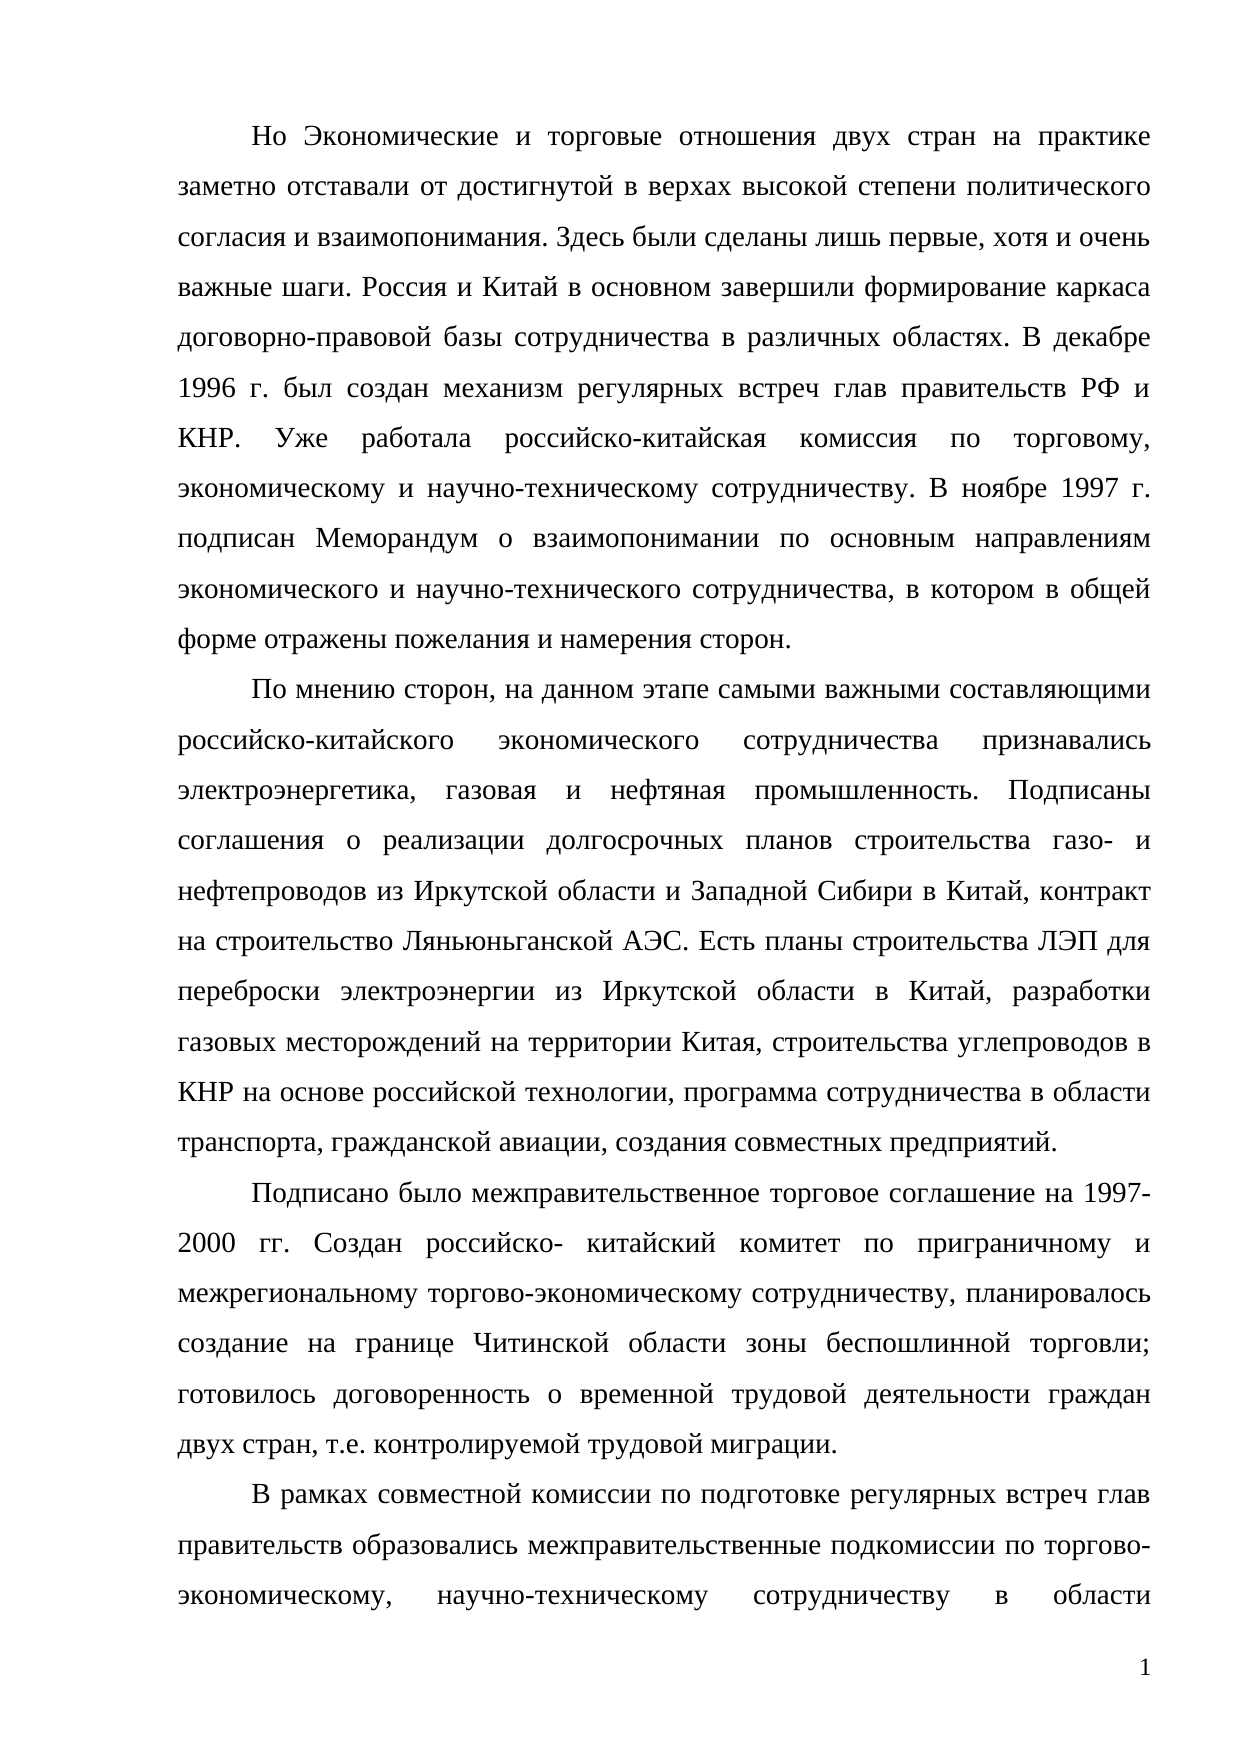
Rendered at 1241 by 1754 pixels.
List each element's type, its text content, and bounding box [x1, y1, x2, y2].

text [177, 1477, 1152, 1611]
text Подписано было межправительственное торговое соглашение на 1997-2000 гг. Создан российско- китайский комитет по приграничному и межрегиональному торгово-экономическому сотрудничеству, планировалось создание на границе Читинской области зоны беспошлинной торговли; готовилось договоренность о временной трудовой деятельности граждан двух стран, т.е. контролируемой трудовой миграции. [177, 1175, 1152, 1460]
text Но Экономические и торговые отношения двух стран на практике заметно отставали от достигнутой в верхах высокой степени политического согласия и взаимопонимания. Здесь были сделаны лишь первые, хотя и очень важные шаги. Россия и Китай в основном завершили формирование каркаса договорно-правовой базы сотрудничества в различных областях. В декабре . был создан механизм регулярных встреч глав правительств РФ и КНР. Уже работала российско-китайская комиссия по торговому, экономическому и научно-техническому сотрудничеству. В ноябре . подписан Меморандум о взаимопонимании по основным направлениям экономического и научно-технического сотрудничества, в котором в общей форме отражены пожелания и намерения сторон. [177, 118, 1152, 655]
text По мнению сторон, на данном этапе самыми важными составляющими российско-китайского экономического сотрудничества признавались электроэнергетика, газовая и нефтяная промышленность. Подписаны соглашения о реализации долгосрочных планов строительства газо- и нефтепроводов из Иркутской области и Западной Сибири в Китай, контракт на строительство Ляньюньганской АЭС. Есть планы строительства ЛЭП для переброски электроэнергии из Иркутской области в Китай, разработки газовых месторождений на территории Китая, строительства углепроводов в КНР на основе российской технологии, программа сотрудничества в области транспорта, гражданской авиации, создания совместных предприятий. [177, 672, 1152, 1158]
